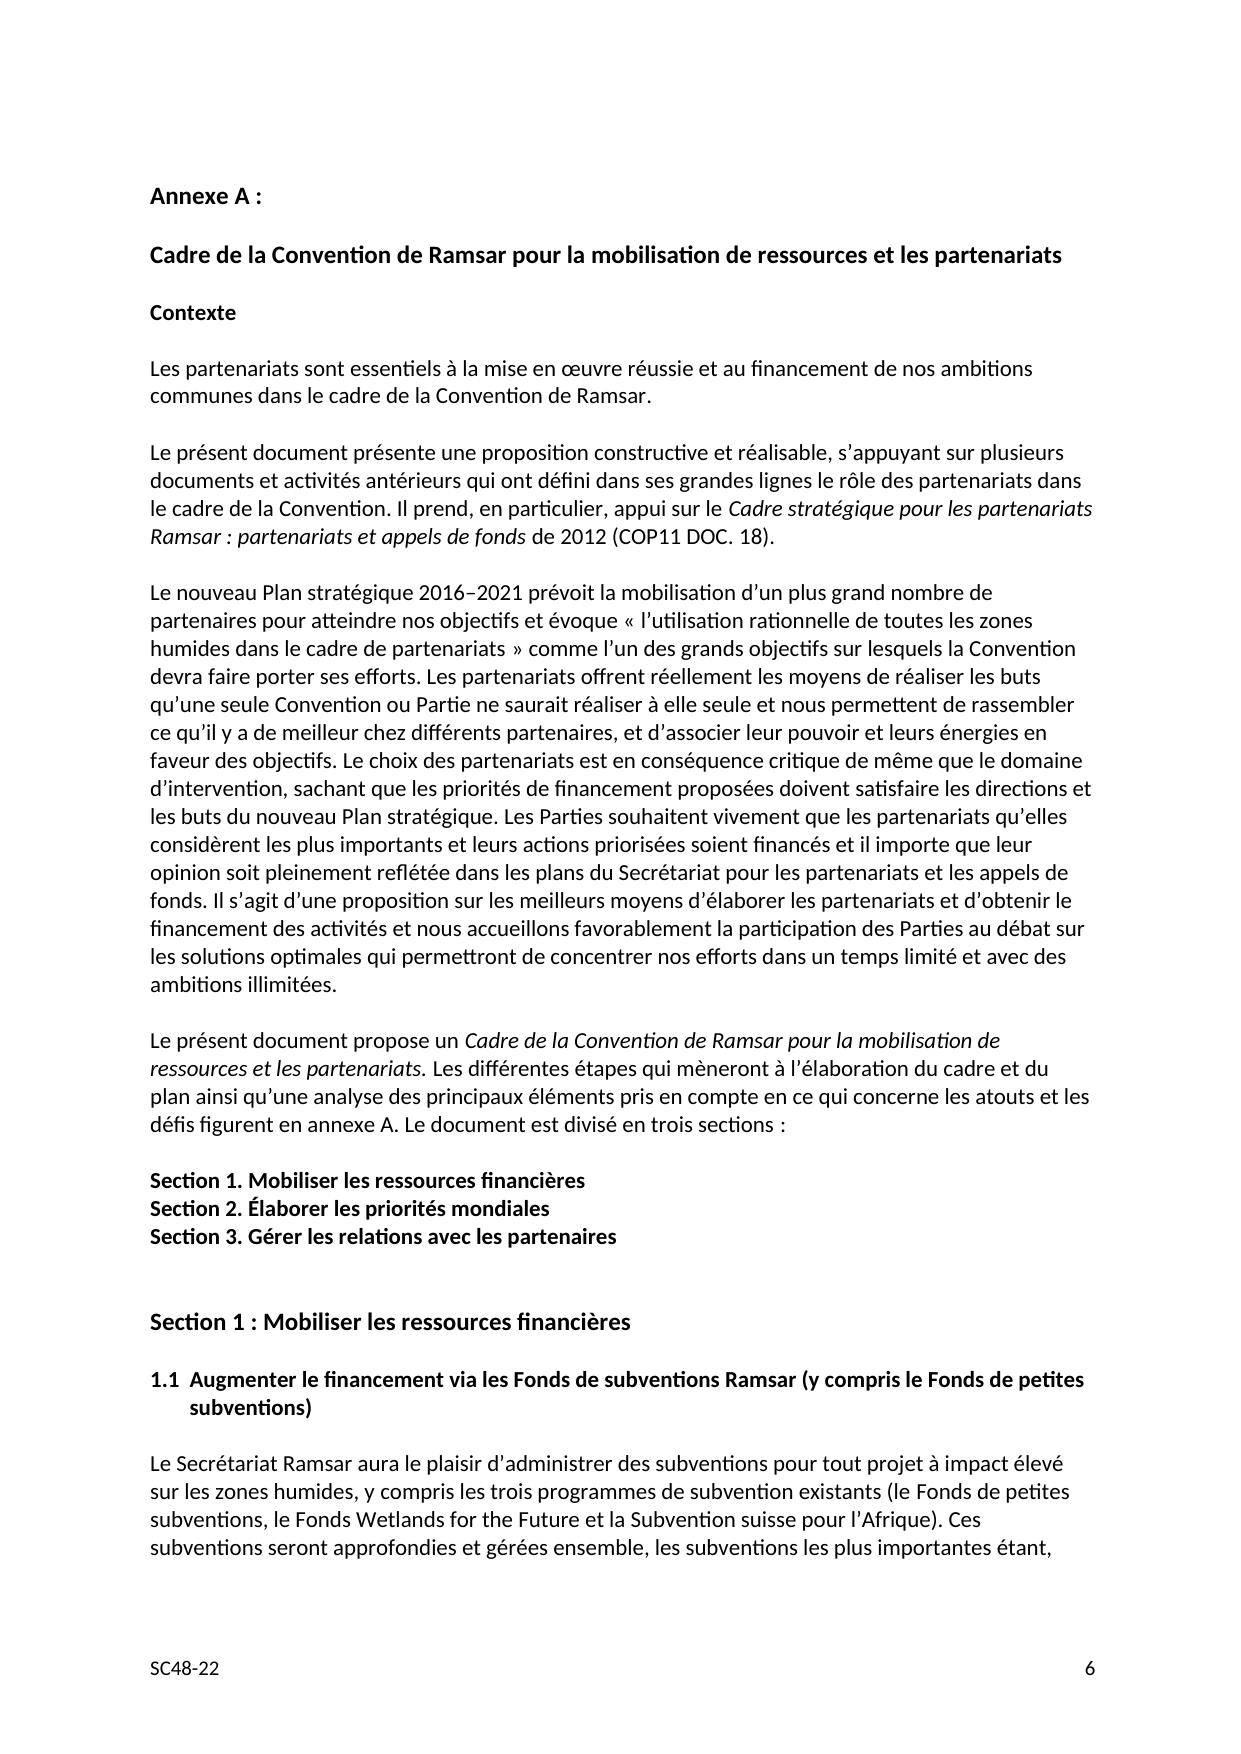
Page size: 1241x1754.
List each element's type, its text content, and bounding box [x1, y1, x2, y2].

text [150, 1449, 1095, 1561]
text Les partenariats sont essentiels à la mise en œuvre réussie et au financement de nos ambitions communes dans le cadre de la Convention de Ramsar. [150, 354, 1095, 410]
text Contexte [150, 298, 1095, 326]
text Le présent document propose un Cadre de la Convention de Ramsar pour la mobilisation de ressources et les partenariats. Les différentes étapes qui mèneront à l’élaboration du cadre et du plan ainsi qu’une analyse des principaux éléments pris en compte en ce qui concerne les atouts et les défis figurent en annexe A. Le document est divisé en trois sections : [150, 1026, 1095, 1138]
text Cadre de la Convention de Ramsar pour la mobilisation de ressources et les partenariats [150, 239, 1095, 269]
text Section 2. Élaborer les priorités mondiales [150, 1194, 1095, 1222]
text Annexe A : [150, 181, 1095, 211]
text Le présent document présente une proposition constructive et réalisable, s’appuyant sur plusieurs documents et activités antérieurs qui ont défini dans ses grandes lignes le rôle des partenariats dans le cadre de la Convention. Il prend, en particulier, appui sur le Cadre stratégique pour les partenariats Ramsar : partenariats et appels de fonds de 2012 (COP11 DOC. 18). [150, 438, 1095, 550]
text Section 1. Mobiliser les ressources financières [150, 1166, 1095, 1194]
text Le nouveau Plan stratégique 2016–2021 prévoit la mobilisation d’un plus grand nombre de partenaires pour atteindre nos objectifs et évoque « l’utilisation rationnelle de toutes les zones humides dans le cadre de partenariats » comme l’un des grands objectifs sur lesquels la Convention devra faire porter ses efforts. Les partenariats offrent réellement les moyens de réaliser les buts qu’une seule Convention ou Partie ne saurait réaliser à elle seule et nous permettent de rassembler ce qu’il y a de meilleur chez différents partenaires, et d’associer leur pouvoir et leurs énergies en faveur des objectifs. Le choix des partenariats est en conséquence critique de même que le domaine d’intervention, sachant que les priorités de financement proposées doivent satisfaire les directions et les buts du nouveau Plan stratégique. Les Parties souhaitent vivement que les partenariats qu’elles considèrent les plus importants et leurs actions priorisées soient financés et il importe que leur opinion soit pleinement reflétée dans les plans du Secrétariat pour les partenariats et les appels de fonds. Il s’agit d’une proposition sur les meilleurs moyens d’élaborer les partenariats et d’obtenir le financement des activités et nous accueillons favorablement la participation des Parties au débat sur les solutions optimales qui permettront de concentrer nos efforts dans un temps limité et avec des ambitions illimitées. [150, 578, 1095, 998]
text Section 1 : Mobiliser les ressources financières [150, 1306, 1095, 1337]
text Section 3. Gérer les relations avec les partenaires [150, 1222, 1095, 1250]
text 1.1 Augmenter le financement via les Fonds de subventions Ramsar (y compris le Fonds de petites subventions) [150, 1365, 1095, 1421]
